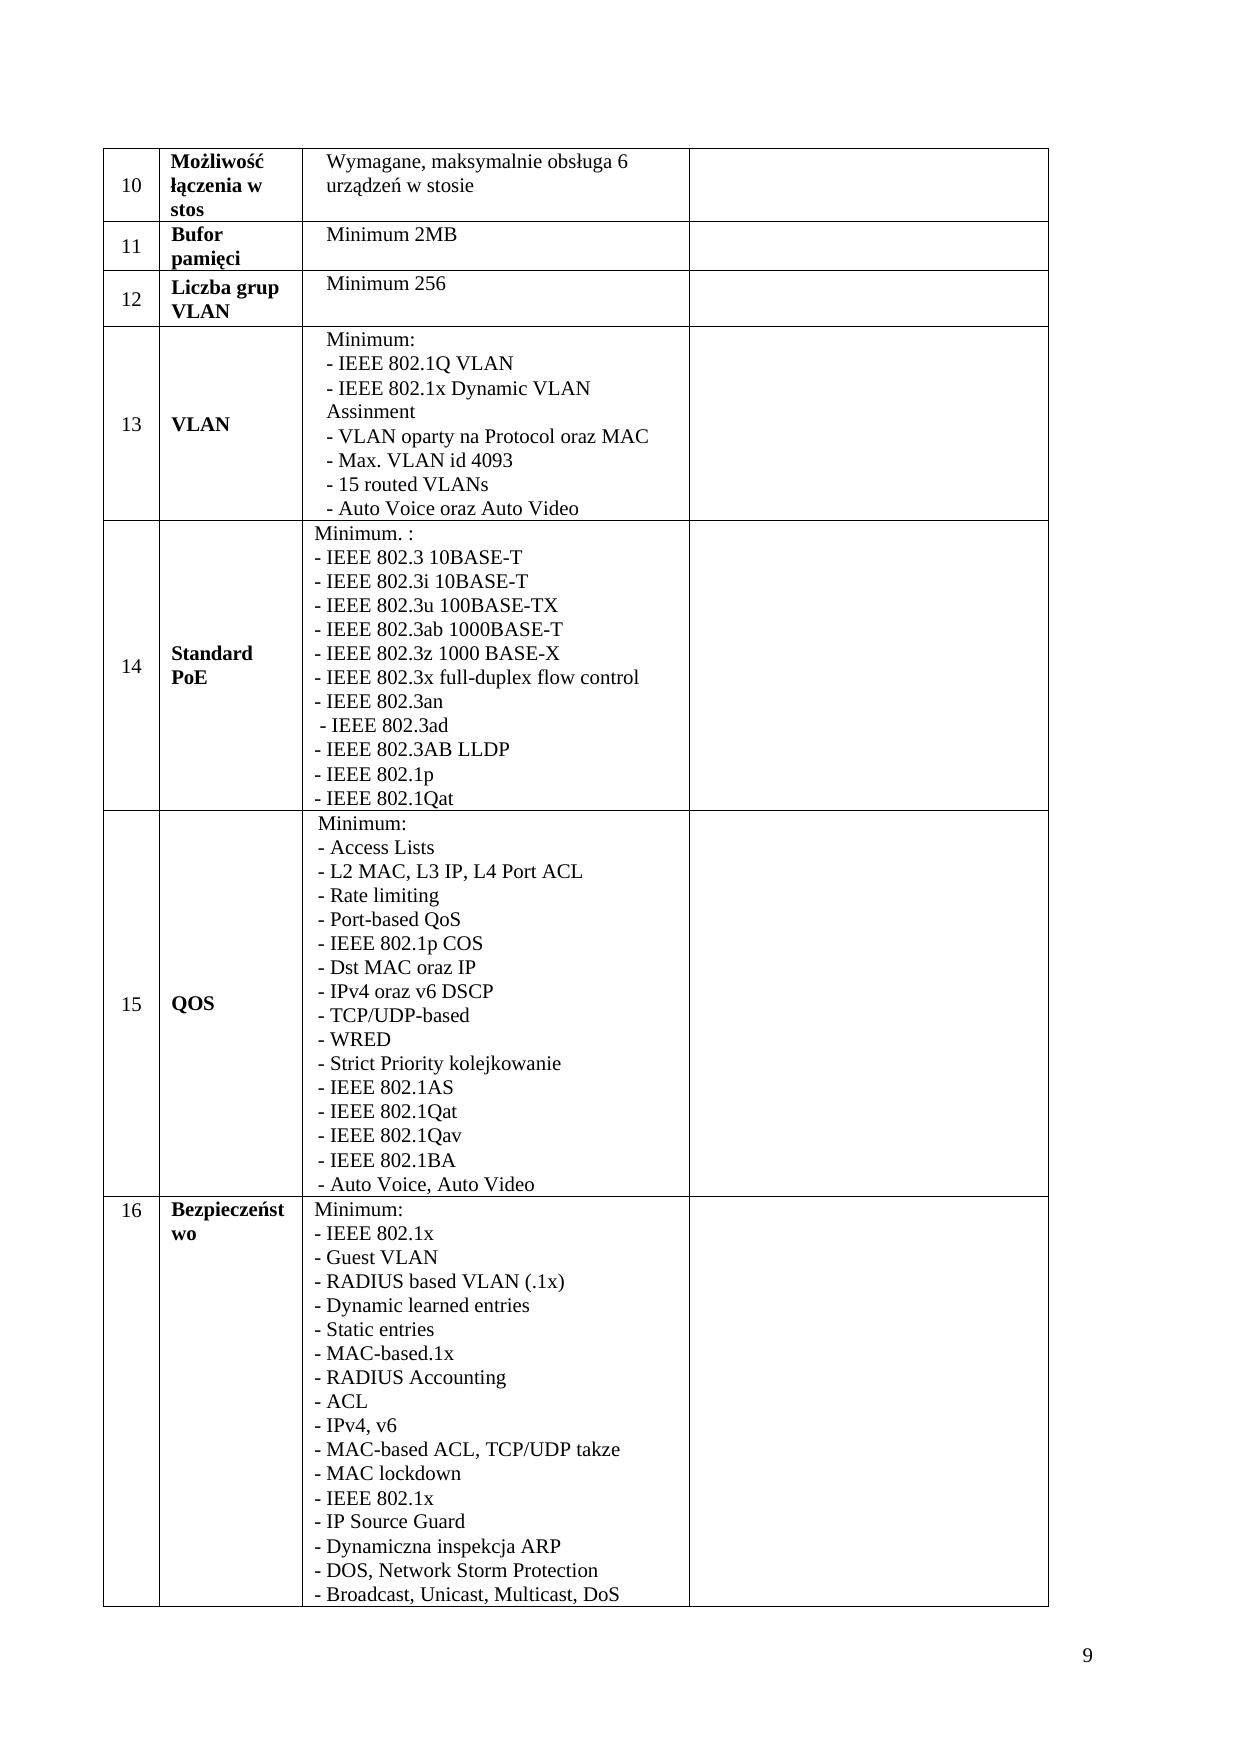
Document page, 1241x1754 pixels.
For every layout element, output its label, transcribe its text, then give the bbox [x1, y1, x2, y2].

table_cell 13 [104, 327, 159, 520]
table_cell [690, 521, 1048, 809]
table_cell 12 [104, 271, 159, 326]
table_cell Liczba grup VLAN [160, 271, 302, 326]
table_cell [690, 271, 1048, 326]
table_cell QOS [160, 811, 302, 1196]
table_cell Minimum 2MB [303, 222, 689, 270]
table_cell Standard PoE [160, 521, 302, 809]
table_cell [690, 327, 1048, 520]
table_cell [690, 811, 1048, 1196]
table_cell Minimum. : - IEEE 802.3 10BASE-T - IEEE 802.3i 10BASE-T - IEEE 802.3u 100BASE-TX - IEEE 802.3ab 1000BASE-T - IEEE 802.3z 1000 BASE-X - IEEE 802.3x full-duplex flow control - IEEE 802.3an - IEEE 802.3ad - IEEE 802.3AB LLDP - IEEE 802.1p - IEEE 802.1Qat [303, 521, 689, 809]
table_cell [303, 1197, 689, 1606]
table_cell VLAN [160, 327, 302, 520]
table_cell Możliwość łączenia w stos [160, 149, 302, 221]
table_cell Bufor pamięci [160, 222, 302, 270]
table_cell Wymagane, maksymalnie obsługa 6 urządzeń w stosie [303, 149, 689, 221]
table_cell Bezpieczeństwo [160, 1197, 302, 1606]
table_cell Minimum: - Access Lists - L2 MAC, L3 IP, L4 Port ACL - Rate limiting - Port-based QoS - IEEE 802.1p COS - Dst MAC oraz IP - IPv4 oraz v6 DSCP - TCP/UDP-based - WRED - Strict Priority kolejkowanie - IEEE 802.1AS - IEEE 802.1Qat - IEEE 802.1Qav - IEEE 802.1BA - Auto Voice, Auto Video [303, 811, 689, 1196]
table_cell 15 [104, 811, 159, 1196]
table_cell 10 [104, 149, 159, 221]
table_cell Minimum 256 [303, 271, 689, 326]
table_cell [690, 149, 1048, 221]
table_cell [690, 222, 1048, 270]
table_cell 14 [104, 521, 159, 809]
table_cell [690, 1197, 1048, 1606]
table_cell Minimum: - IEEE 802.1Q VLAN - IEEE 802.1x Dynamic VLAN Assinment - VLAN oparty na Protocol oraz MAC - Max. VLAN id 4093 - 15 routed VLANs - Auto Voice oraz Auto Video [303, 327, 689, 520]
table_cell 11 [104, 222, 159, 270]
table_cell 16 [104, 1197, 159, 1606]
